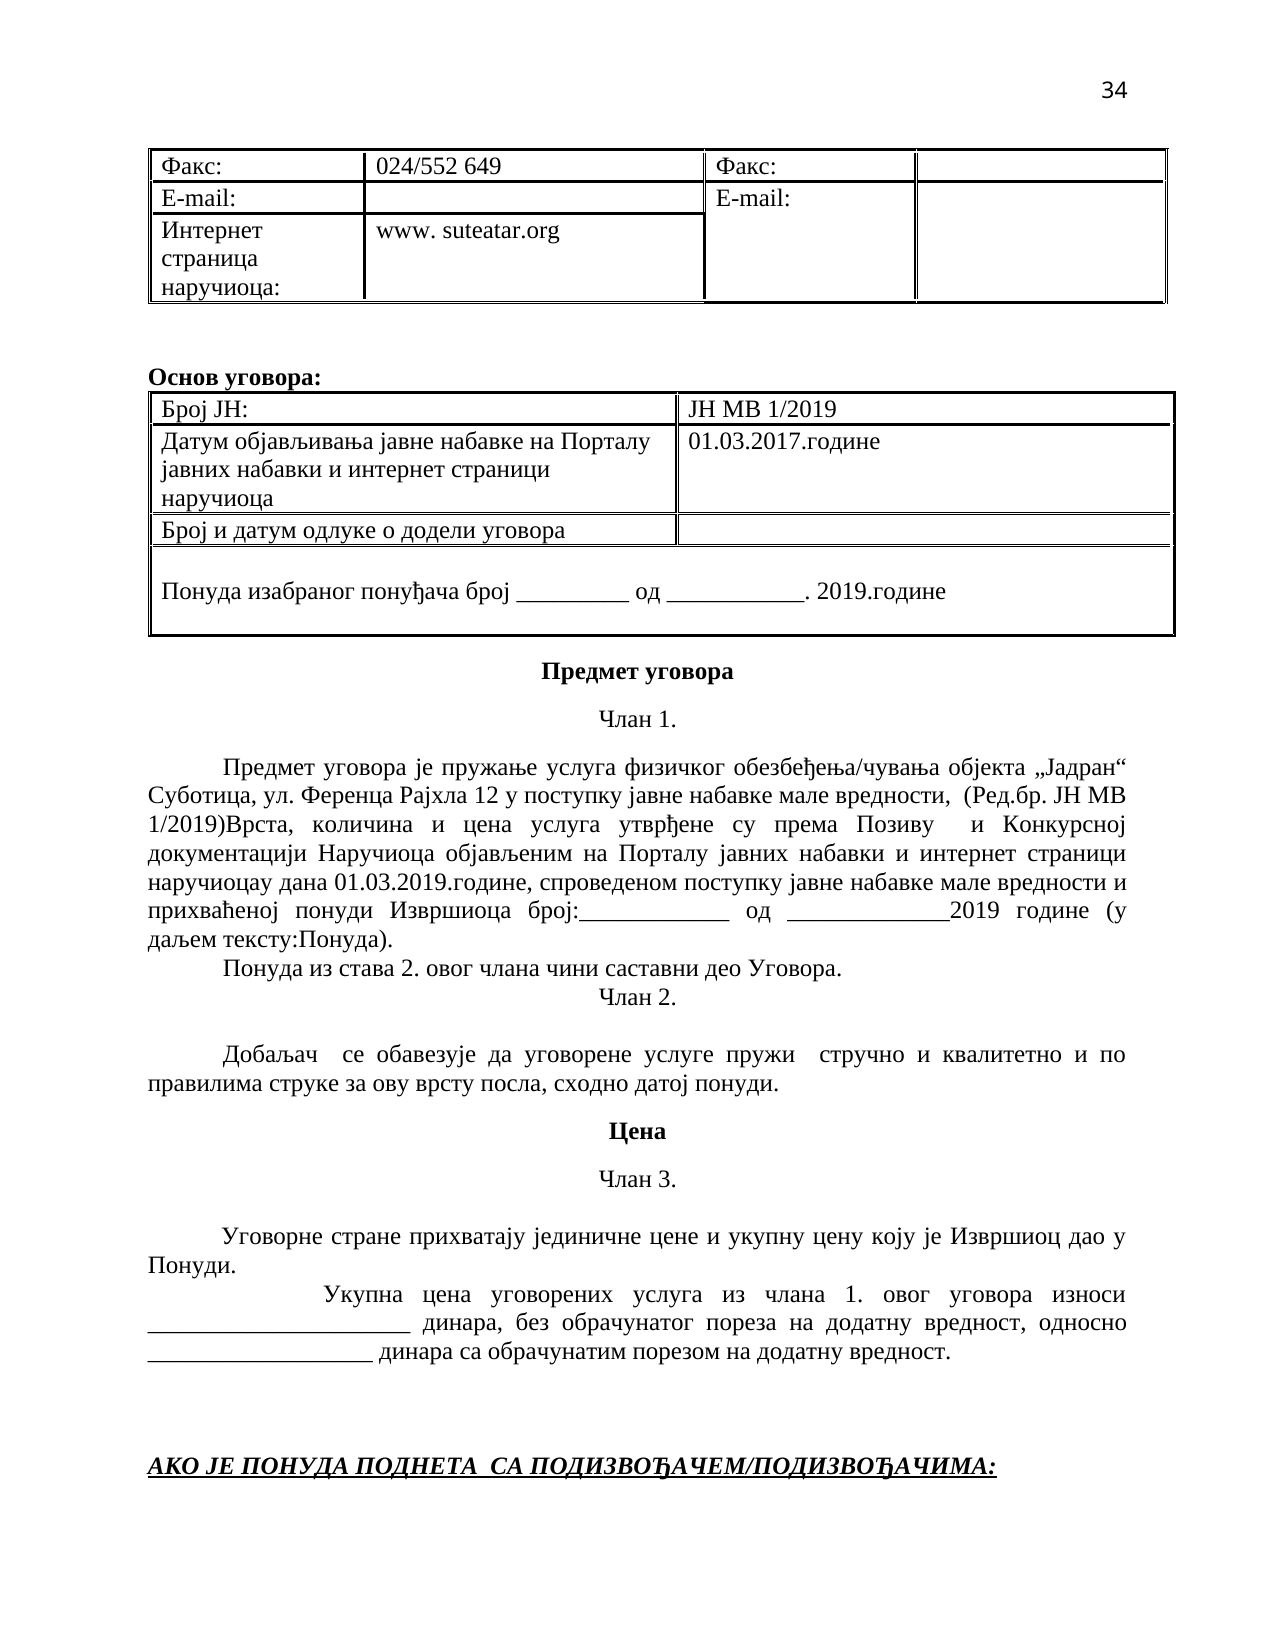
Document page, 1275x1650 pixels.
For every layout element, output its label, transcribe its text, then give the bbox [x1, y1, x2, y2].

text Члан 1. [148, 704, 1127, 732]
text Предмет уговора је пружање услуга физичког обезбеђења/чувања објекта „Јадран“ Суботица, ул. Ференца Рајхла 12 у поступку јавне набавке мале вредности, (Ред.бр. ЈН МВ 1/2019)Врста, количина и цена услуга утврђене су према Позиву и Конкурсној документацији Наручиоца објављеним на Порталу јавних набавки и интернет страници наручиоцау дана 01.03.2019.године, спроведеном поступку јавне набавке мале вредности и прихваћеној понуди Извршиоца број:____________ од _____________2019 године (у даљем тексту:Понуда). [148, 752, 1127, 953]
table_cell E-mail: [150, 180, 363, 212]
text Члан 3. [148, 1164, 1127, 1192]
text Цена [148, 1116, 1127, 1144]
table_cell www. suteatar.org [365, 215, 704, 301]
table_cell [679, 512, 1173, 544]
text АКО ЈЕ ПОНУДА ПОДНЕТА СА ПОДИЗВОЂАЧЕМ/ПОДИЗВОЂАЧИМА: [148, 1451, 1127, 1480]
table_cell [916, 150, 1165, 179]
table_cell Факс: [704, 149, 916, 179]
table_cell Интернет страница наручиоца: [152, 212, 364, 301]
table_cell [916, 180, 1167, 301]
text Укупна цена уговорених услуга из члана 1. овог уговора износи _____________________ динара, без обрачунатог пореза на додатну вредност, односно __________________ динара са обрачунатим порезом на додатну вредност. [148, 1279, 1127, 1365]
table_cell Понуда изабраног понуђача број _________ од ___________. 2019.године [152, 544, 1173, 633]
text Понуда из става 2. овог члана чини саставни део Уговора. [148, 953, 1127, 982]
table_cell Датум објављивања јавне набавке на Порталу јавних набавки и интернет страници наручиоца [150, 423, 675, 512]
table_cell [366, 183, 703, 212]
text Члан 2. [148, 982, 1127, 1010]
table_cell Број и датум одлуке о додели уговора [152, 512, 676, 544]
table_header Број ЈН: [152, 394, 677, 422]
table_cell 01.03.2017.године [679, 423, 1174, 512]
table_header ЈН МВ 1/2019 [677, 393, 1173, 422]
table_cell 024/552 649 [365, 151, 704, 179]
table_cell E-mail: [704, 183, 916, 301]
text Уговорне стране прихватају јединичне цене и укупну цену коју је Извршиоц дао у Понуди. [148, 1221, 1127, 1279]
text Предмет уговора [148, 656, 1127, 684]
text Добаљач се обавезује да уговорене услуге пружи стручно и квалитетно и по правилима струке за ову врсту посла, сходно датој понуди. [148, 1039, 1127, 1097]
text Основ уговора: [148, 362, 1127, 391]
table_cell Факс: [152, 151, 364, 179]
